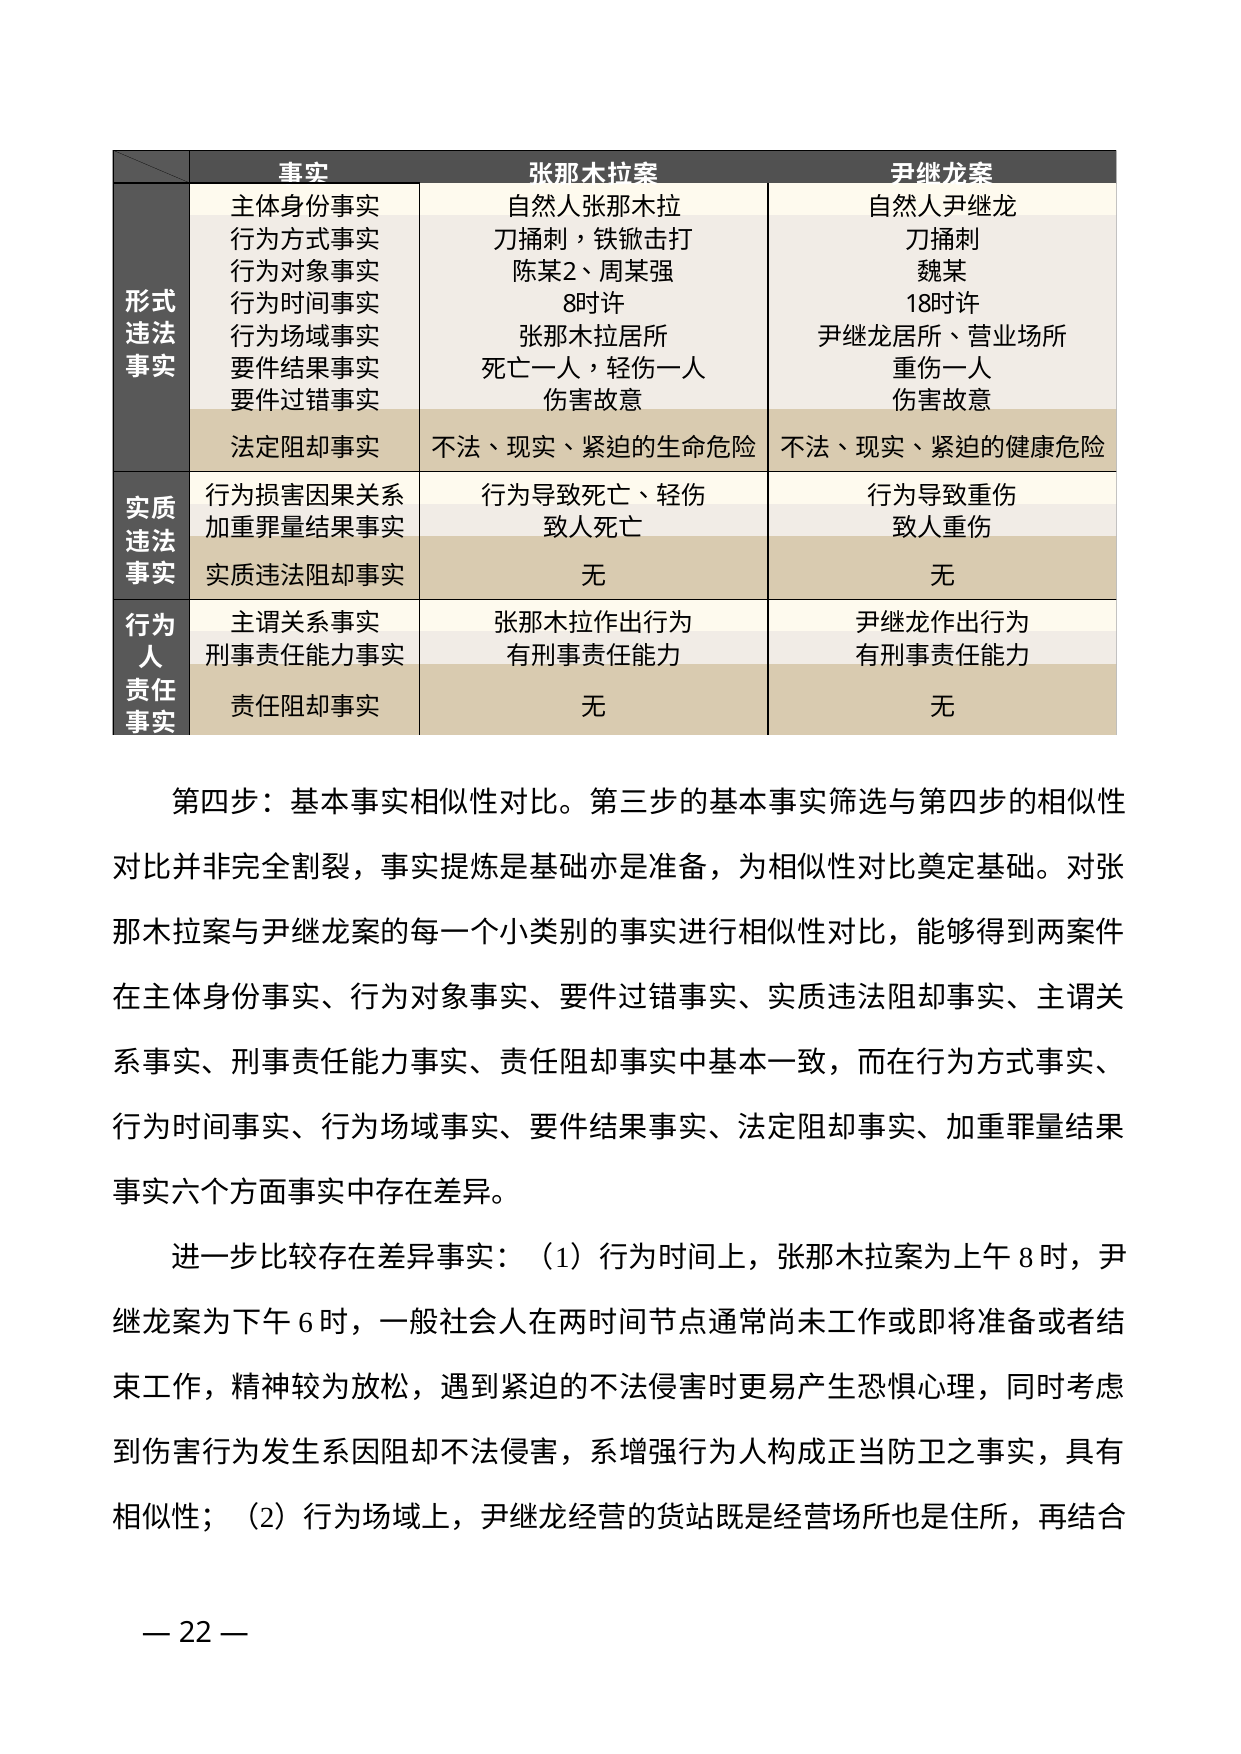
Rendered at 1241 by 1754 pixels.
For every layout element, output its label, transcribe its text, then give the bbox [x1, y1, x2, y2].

text 第四步：基本事实相似性对比。第三步的基本事实筛选与第四步的相似性对比并非完全割裂，事实提炼是基础亦是准备，为相似性对比奠定基础。对张那木拉案与尹继龙案的每一个小类别的事实进行相似性对比，能够得到两案件在主体身份事实、行为对象事实、要件过错事实、实质违法阻却事实、主谓关系事实、刑事责任能力事实、责任阻却事实中基本一致，而在行为方式事实、行为时间事实、行为场域事实、要件结果事实、法定阻却事实、加重罪量结果事实六个方面事实中存在差异。 [112, 767, 1128, 1222]
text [112, 1222, 1128, 1547]
